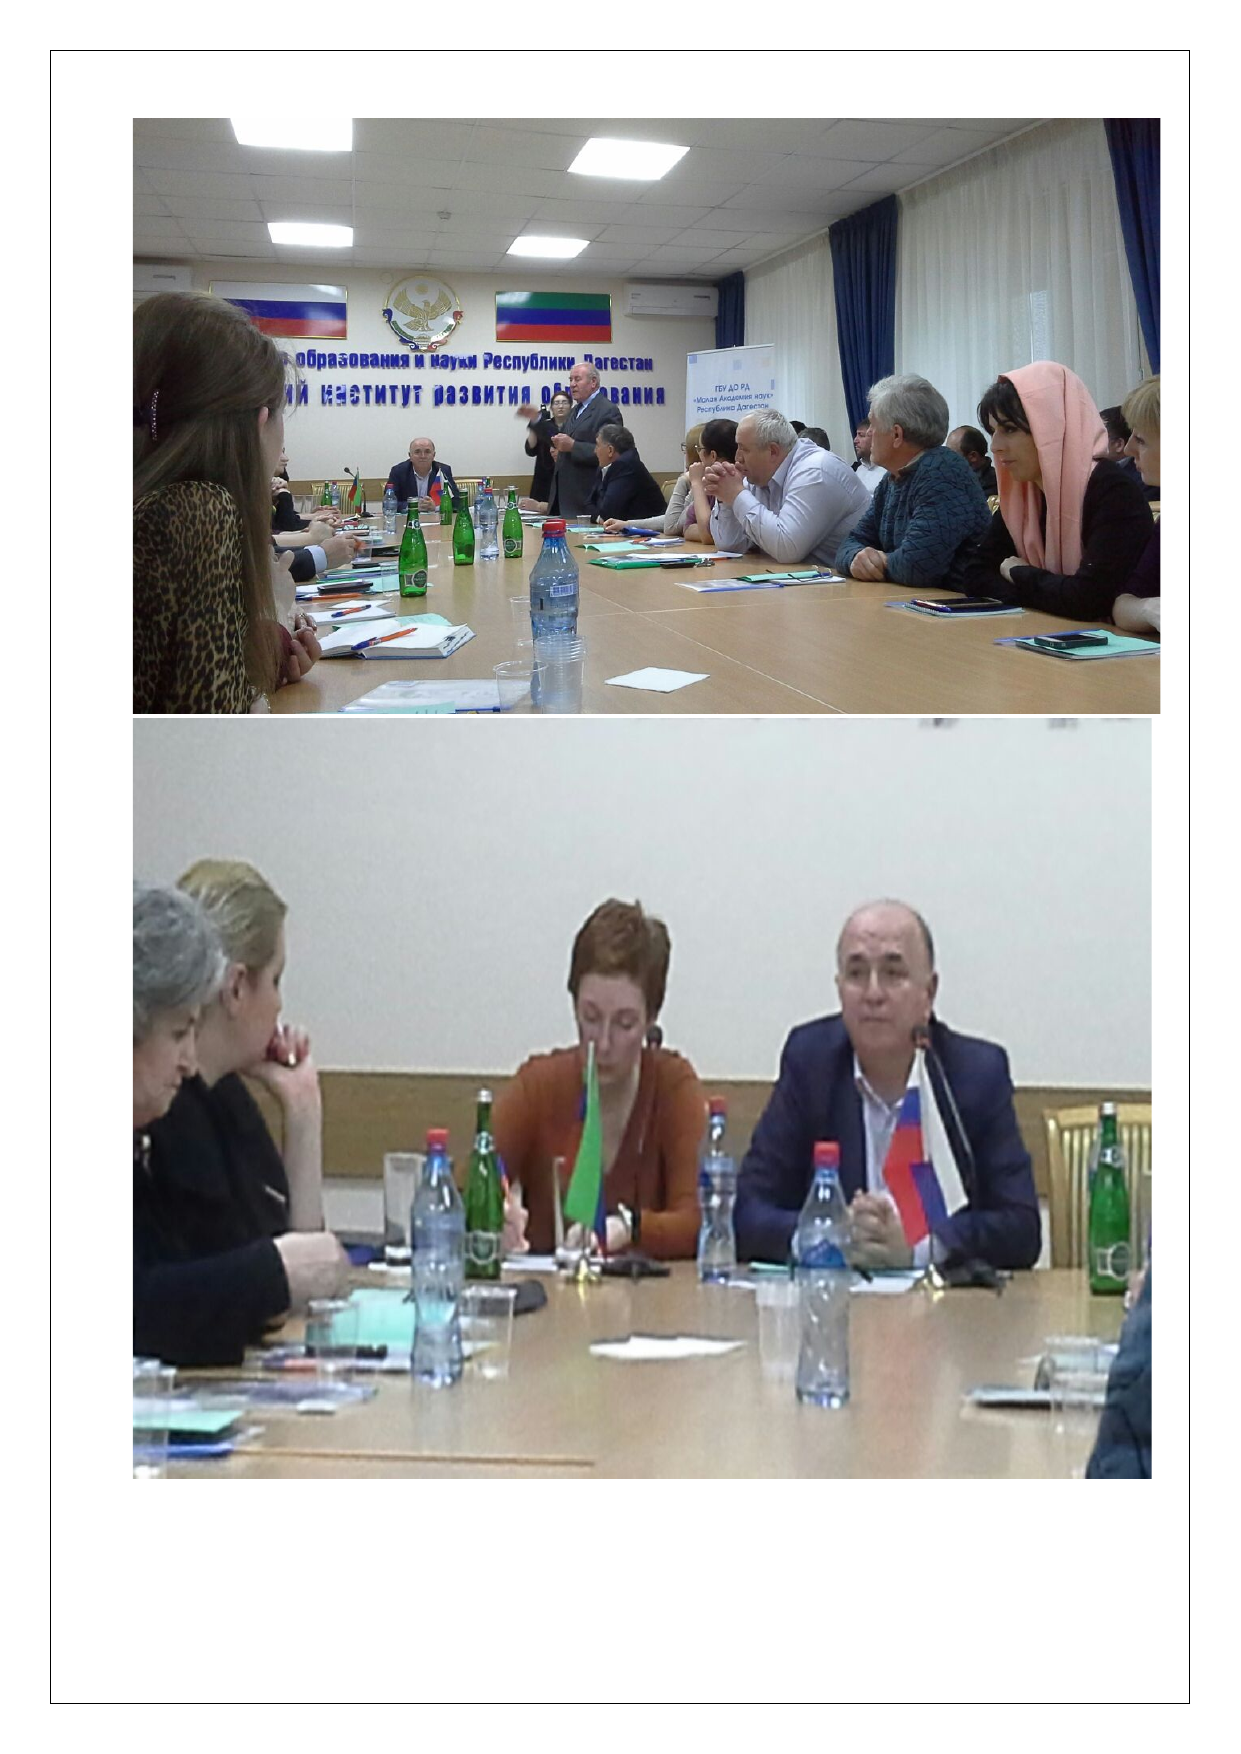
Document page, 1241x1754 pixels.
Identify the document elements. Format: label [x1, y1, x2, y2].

picture [132, 718, 1152, 1479]
picture [132, 118, 1161, 714]
